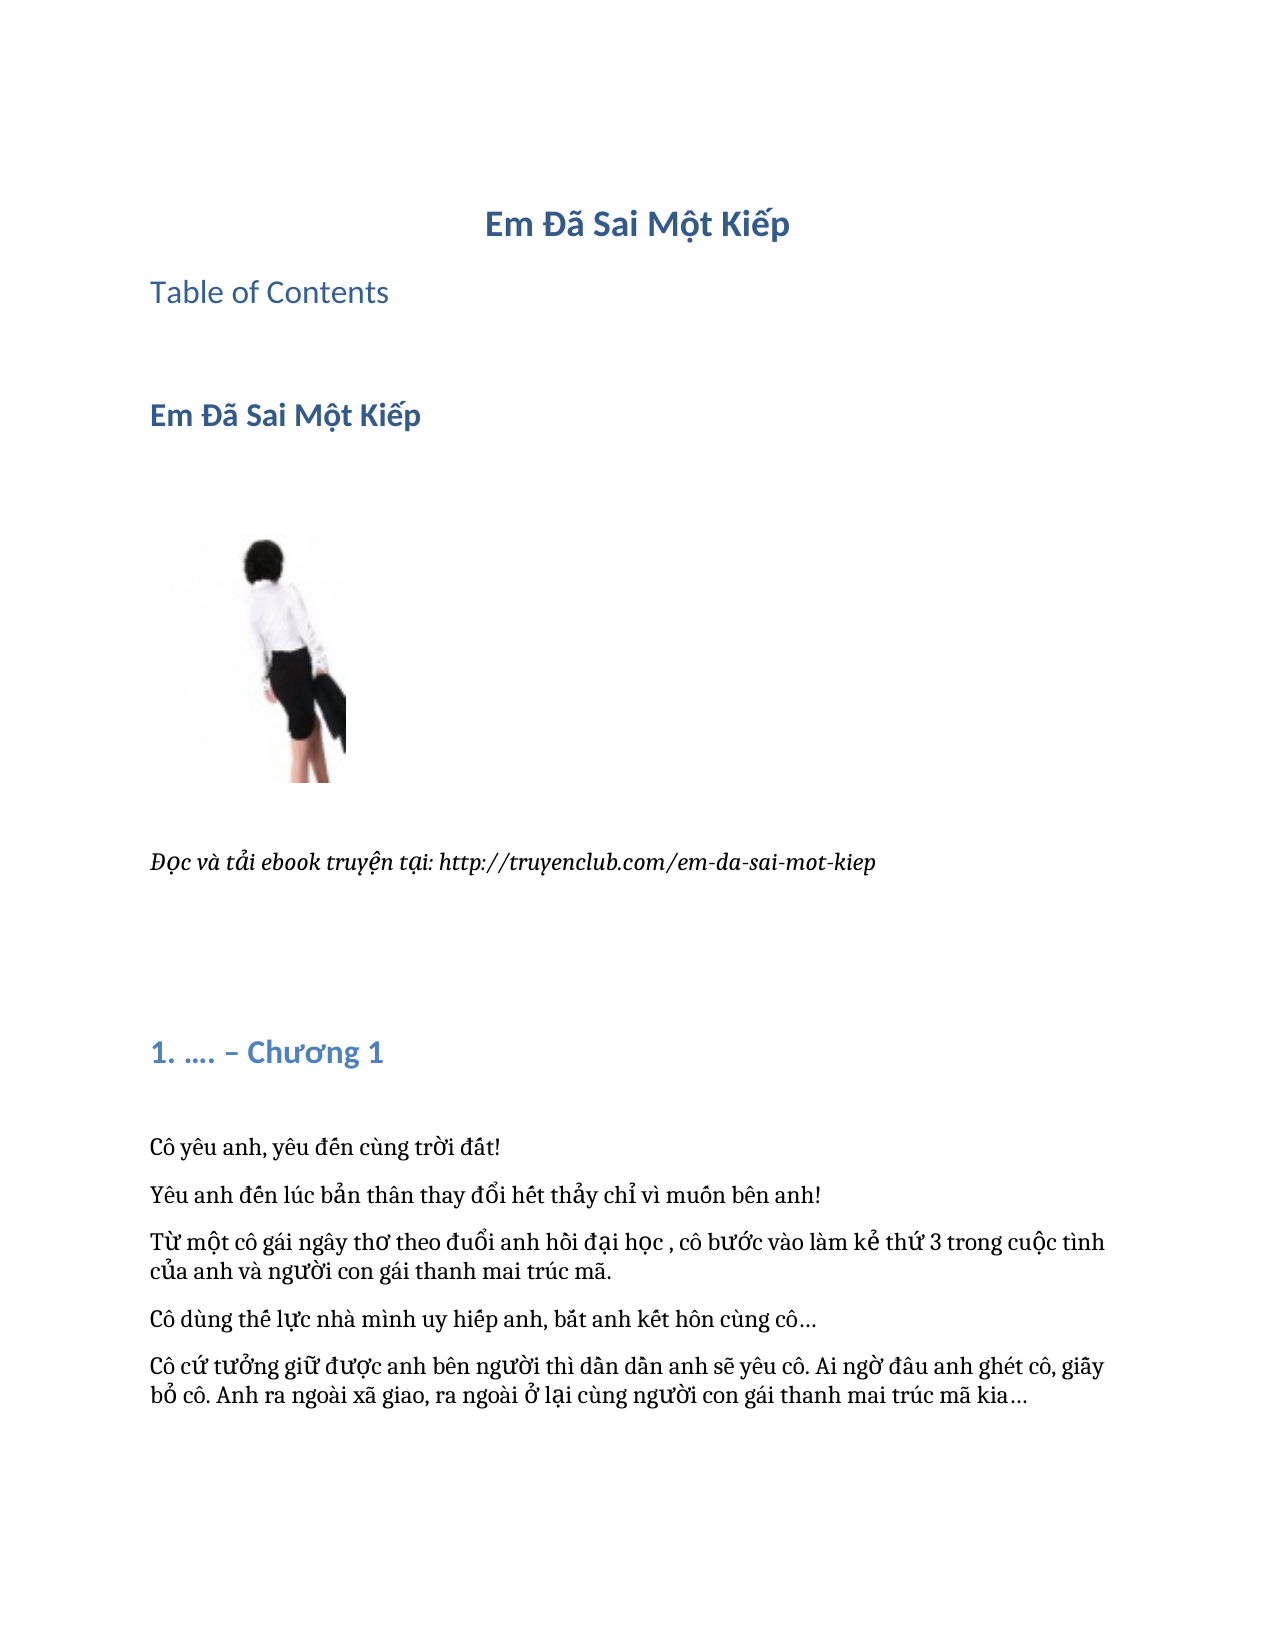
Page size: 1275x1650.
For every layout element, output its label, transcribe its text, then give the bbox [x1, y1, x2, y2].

text Từ một cô gái ngây thơ theo đuổi anh hồi đại học , cô bước vào làm kẻ thứ 3 trong cuộc tình của anh và người con gái thanh mai trúc mã. [150, 1228, 1125, 1286]
table_header [139, 529, 1275, 787]
picture [168, 533, 346, 783]
text Cô yêu anh, yêu đến cùng trời đất! [150, 1076, 1125, 1162]
subtitle 1. …. – Chương 1 [150, 1031, 1125, 1072]
text Đọc và tải ebook truyện tại: http://truyenclub.com/em-da-sai-mot-kiep [150, 791, 1125, 906]
text Cô cứ tưởng giữ được anh bên người thì dần dần anh sẽ yêu cô. Ai ngờ đâu anh ghét cô, giẫy bỏ cô. Anh ra ngoài xã giao, ra ngoài ở lại cùng người con gái thanh mai trúc mã kia… [150, 1352, 1125, 1409]
text Cô dùng thế lực nhà mình uy hiếp anh, bắt anh kết hôn cùng cô… [150, 1304, 1125, 1333]
text Yêu anh đến lúc bản thân thay đổi hết thảy chỉ vì muốn bên anh! [150, 1181, 1125, 1209]
subtitle Em Đã Sai Một Kiếp [150, 393, 1125, 434]
title Em Đã Sai Một Kiếp [150, 200, 1125, 246]
